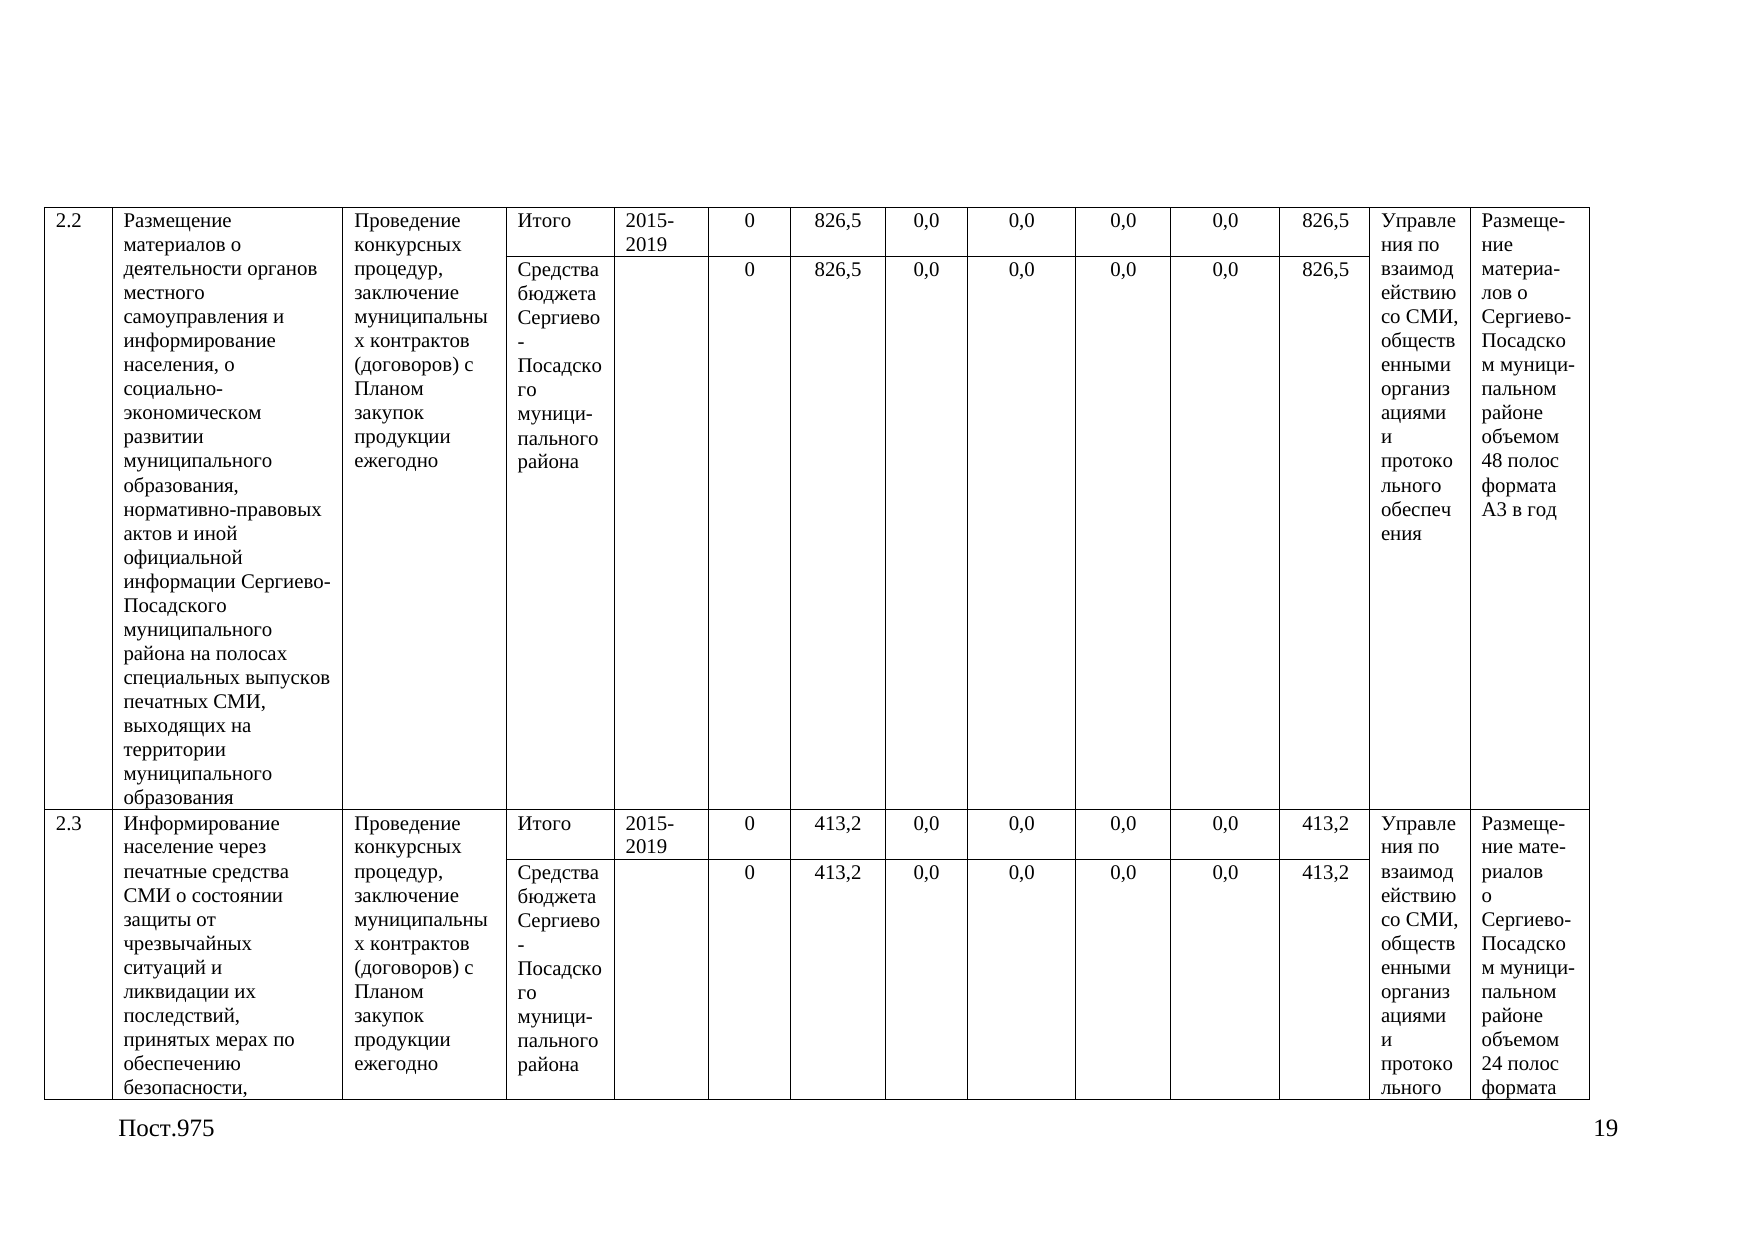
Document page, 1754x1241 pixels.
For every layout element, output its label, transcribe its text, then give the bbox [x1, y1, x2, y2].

table_cell 0,0 [1076, 860, 1170, 1099]
table_cell 0,0 [886, 208, 967, 256]
table_cell Проведение конкурсных процедур, заключение муниципальных контрактов (договоров) с Планом закупок продукции ежегодно [343, 810, 506, 1099]
table_cell Проведение конкурсных процедур, заключение муниципальных контрактов (договоров) с Планом закупок продукции ежегодно [343, 208, 506, 809]
table_cell 0,0 [1171, 860, 1279, 1099]
table_cell 0,0 [1076, 810, 1170, 858]
table_cell Размещение материалов о Сергиево-Посадском муниципальном районе объемом 24 полос формата А3 в год [1471, 810, 1589, 1099]
table_cell 413,2 [1280, 860, 1369, 1099]
table_cell 0,0 [886, 257, 967, 809]
table_cell 826,5 [1280, 208, 1369, 256]
table_cell 0 [709, 208, 790, 256]
table_cell 0,0 [1076, 257, 1170, 809]
table_cell 0,0 [1171, 257, 1279, 809]
table_cell 0,0 [886, 810, 967, 858]
table_cell 0 [709, 257, 790, 809]
table_cell 0,0 [1076, 208, 1170, 256]
table_cell 0,0 [886, 860, 967, 1099]
table_cell 413,2 [791, 810, 885, 858]
table_cell Итого [507, 208, 614, 256]
table_cell Информирование население через печатные средства СМИ о состоянии защиты от чрезвычайных ситуаций и ликвидации их последствий, принятых мерах по обеспечению безопасности, прогнозируемых и возникших чрезвычайных ситуациях, приемах и способах защиты населения и территории Сергиево-Посадского муниципального района [113, 810, 342, 1099]
table_cell 413,2 [1280, 810, 1369, 858]
table_cell 826,5 [791, 257, 885, 809]
table_cell 0 [709, 810, 790, 858]
table_cell 0,0 [968, 257, 1075, 809]
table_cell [507, 860, 614, 1099]
table_cell 0 [709, 860, 790, 1099]
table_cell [1370, 208, 1470, 809]
table_cell 0,0 [968, 810, 1075, 858]
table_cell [507, 257, 614, 809]
table_cell [615, 860, 708, 1099]
table_cell 2.3 [45, 810, 112, 1099]
table_cell 0,0 [1171, 810, 1279, 858]
table_cell 0,0 [1171, 208, 1279, 256]
table_cell Размещение материалов о деятельности органов местного самоуправления и информирование населения, о социально-экономическом развитии муниципального образования, нормативно-правовых актов и иной официальной информации Сергиево-Посадского муниципального района на полосах специальных выпусков печатных СМИ, выходящих на территории муниципального образования [113, 208, 342, 809]
table_cell 413,2 [791, 860, 885, 1099]
table_cell 826,5 [791, 208, 885, 256]
table_cell 2015-2019 [615, 208, 708, 256]
table_cell 826,5 [1280, 257, 1369, 809]
table_cell Управления по взаимодействию со СМИ, общественными организациями и протокольного обеспечения [1370, 810, 1470, 1099]
table_cell 0,0 [968, 208, 1075, 256]
table_cell 2.2 [45, 208, 112, 809]
table_cell Итого [507, 810, 614, 858]
table_cell [615, 257, 708, 809]
table_cell 2015-2019 [615, 810, 708, 858]
table_cell Размещение материалов о Сергиево-Посадском муниципальном районе объемом 48 полос формата А3 в год [1471, 208, 1589, 809]
table_cell 0,0 [968, 860, 1075, 1099]
